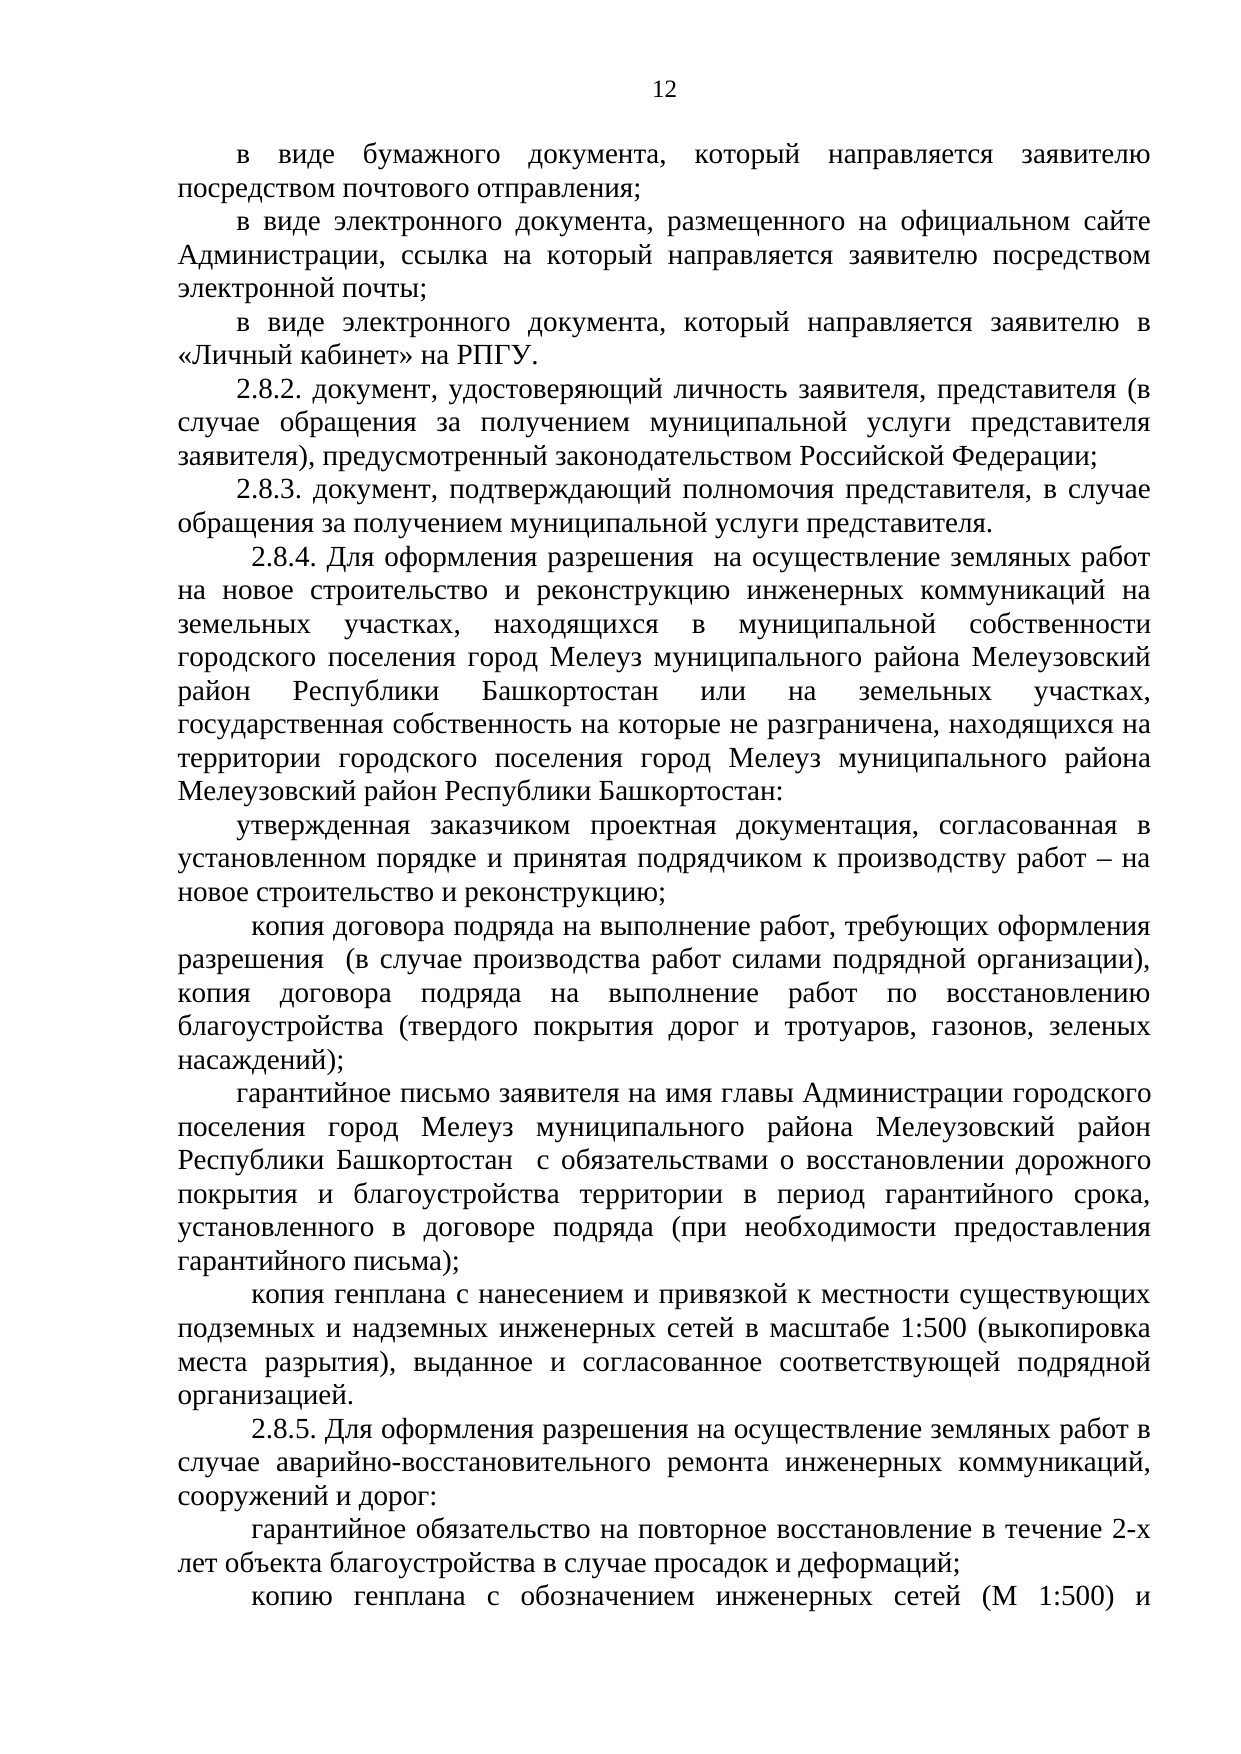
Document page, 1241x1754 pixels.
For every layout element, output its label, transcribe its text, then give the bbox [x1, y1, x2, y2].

list в виде электронного документа, который направляется заявителю в «Личный кабинет» на РПГУ. [177, 304, 1152, 371]
text утвержденная заказчиком проектная документация, согласованная в установленном порядке и принятая подрядчиком к производству работ – на новое строительство и реконструкцию; [177, 807, 1152, 908]
text 2.8.5. Для оформления разрешения на осуществление земляных работ в случае аварийно-восстановительного ремонта инженерных коммуникаций, сооружений и дорог: [177, 1411, 1152, 1511]
text 2.8.3. документ, подтверждающий полномочия представителя, в случае обращения за получением муниципальной услуги представителя. [177, 472, 1152, 539]
text гарантийное письмо заявителя на имя главы Администрации городского поселения город Мелеуз муниципального района Мелеузовский район Республики Башкортостан с обязательствами о восстановлении дорожного покрытия и благоустройства территории в период гарантийного срока, установленного в договоре подряда (при необходимости предоставления гарантийного письма); [177, 1075, 1152, 1277]
text копия генплана с нанесением и привязкой к местности существующих подземных и надземных инженерных сетей в масштабе 1:500 (выкопировка места разрытия), выданное и согласованное соответствующей подрядной организацией. [177, 1277, 1152, 1411]
text в виде электронного документа, размещенного на официальном сайте Администрации, ссылка на который направляется заявителю посредством электронной почты; [177, 203, 1152, 304]
list 2.8.2. документ, удостоверяющий личность заявителя, представителя (в случае обращения за получением муниципальной услуги представителя заявителя), предусмотренный законодательством Российской Федерации; [177, 371, 1152, 472]
text копия договора подряда на выполнение работ, требующих оформления разрешения (в случае производства работ силами подрядной организации), копия договора подряда на выполнение работ по восстановлению благоустройства (твердого покрытия дорог и тротуаров, газонов, зеленых насаждений); [177, 908, 1152, 1075]
text в виде бумажного документа, который направляется заявителю посредством почтового отправления; [177, 136, 1152, 203]
list 2.8.4. Для оформления разрешения на осуществление земляных работ на новое строительство и реконструкцию инженерных коммуникаций на земельных участках, находящихся в муниципальной собственности городского поселения город Мелеуз муниципального района Мелеузовский район Республики Башкортостан или на земельных участках, государственная собственность на которые не разграничена, находящихся на территории городского поселения город Мелеуз муниципального района Мелеузовский район Республики Башкортостан: [177, 539, 1152, 807]
text гарантийное обязательство на повторное восстановление в течение 2-х лет объекта благоустройства в случае просадок и деформаций; [177, 1511, 1152, 1578]
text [177, 1578, 1152, 1612]
